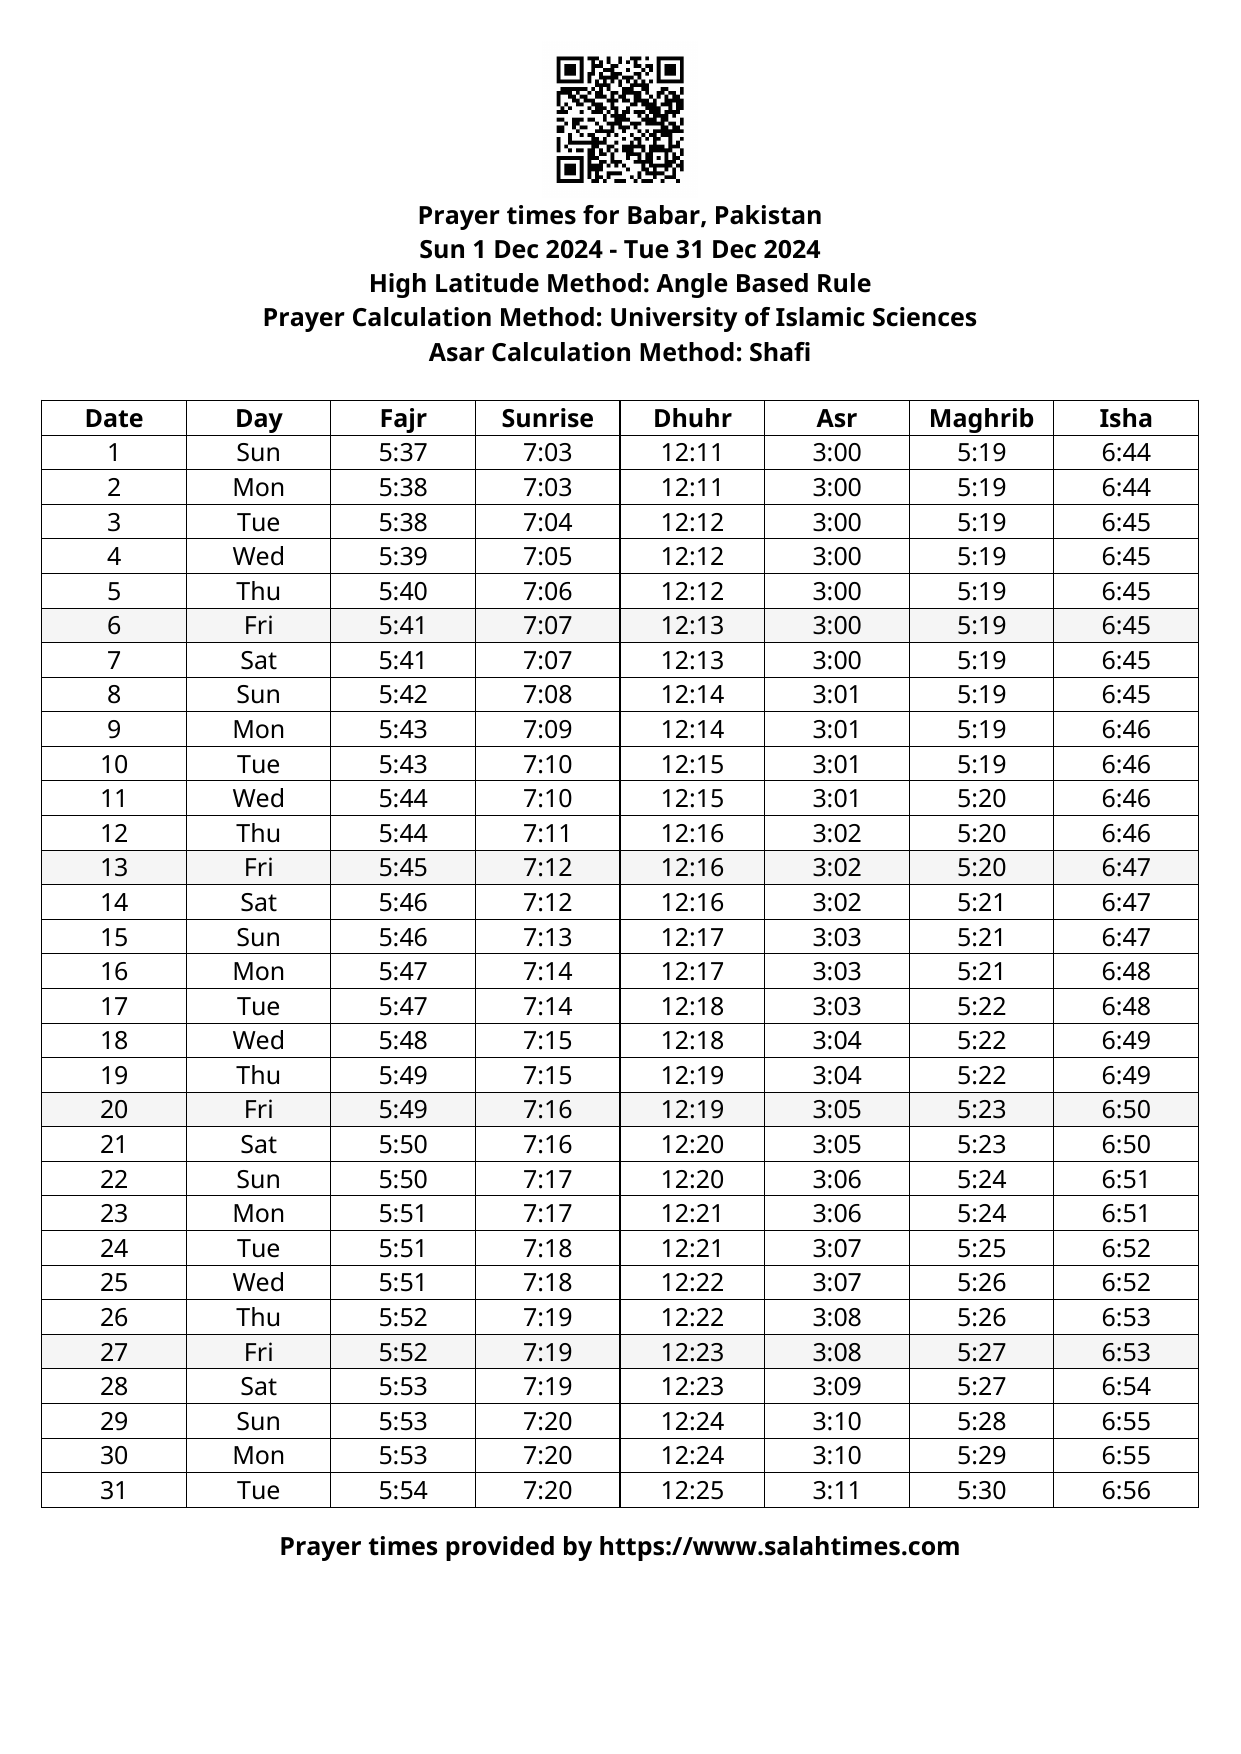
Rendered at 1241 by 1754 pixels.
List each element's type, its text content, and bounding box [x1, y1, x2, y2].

table_cell 7:10 [476, 781, 619, 815]
table_cell 3:09 [765, 1369, 909, 1403]
table_cell 12:14 [621, 678, 764, 711]
table_cell Sun [187, 678, 330, 711]
table_cell 6:47 [1054, 885, 1198, 919]
table_cell 5:22 [910, 989, 1053, 1022]
table_cell 6:44 [1054, 470, 1198, 504]
table_cell 6:46 [1054, 747, 1198, 780]
table_cell 6:52 [1054, 1231, 1198, 1264]
table_cell 16 [42, 954, 186, 988]
table_cell 5:49 [331, 1093, 475, 1126]
table_cell 3:07 [765, 1266, 909, 1299]
table_cell 6:46 [1054, 781, 1198, 815]
table_cell 7:05 [476, 539, 619, 573]
table_cell 5:40 [331, 574, 475, 607]
table_cell 5:21 [910, 920, 1053, 953]
table_cell 5:25 [910, 1231, 1053, 1264]
table_header Maghrib [910, 401, 1053, 434]
table_cell 12:23 [621, 1369, 764, 1403]
table_cell 3:00 [765, 436, 909, 469]
table_cell Wed [187, 1024, 330, 1057]
table_cell 7:20 [476, 1404, 619, 1437]
table_cell 5:24 [910, 1162, 1053, 1195]
table_cell 12:22 [621, 1266, 764, 1299]
table_cell Mon [187, 1196, 330, 1230]
table_cell 28 [42, 1369, 186, 1403]
table_cell 5:26 [910, 1266, 1053, 1299]
table_cell 3:05 [765, 1127, 909, 1161]
table_cell 6:49 [1054, 1058, 1198, 1092]
table_cell 12 [42, 816, 186, 849]
table_cell 5:49 [331, 1058, 475, 1092]
table_cell 5:23 [910, 1127, 1053, 1161]
table_cell 5:46 [331, 920, 475, 953]
table_cell 3:00 [765, 609, 909, 642]
table_cell 12:19 [621, 1058, 764, 1092]
table_cell 7:19 [476, 1369, 619, 1403]
table_cell 7:15 [476, 1058, 619, 1092]
table_cell 7:07 [476, 643, 619, 677]
table_cell 3:03 [765, 920, 909, 953]
table_cell 12:16 [621, 885, 764, 919]
table_header Sunrise [476, 401, 619, 434]
table_cell 7:19 [476, 1300, 619, 1334]
table_cell 5:48 [331, 1024, 475, 1057]
table_cell 5:21 [910, 954, 1053, 988]
table_cell 5:27 [910, 1369, 1053, 1403]
table_cell 7:17 [476, 1196, 619, 1230]
table_cell 26 [42, 1300, 186, 1334]
table_cell 6:45 [1054, 505, 1198, 538]
table_cell 12:16 [621, 816, 764, 849]
table_cell 5:20 [910, 816, 1053, 849]
table_cell 5:24 [910, 1196, 1053, 1230]
table_cell 9 [42, 712, 186, 746]
table_cell Fri [187, 851, 330, 884]
table_cell 5:22 [910, 1024, 1053, 1057]
table_cell Sat [187, 1127, 330, 1161]
table_cell Mon [187, 470, 330, 504]
table_cell 6:50 [1054, 1127, 1198, 1161]
table_cell 7:15 [476, 1024, 619, 1057]
table_cell 5:52 [331, 1300, 475, 1334]
table_cell 12:25 [621, 1473, 764, 1507]
table_cell 22 [42, 1162, 186, 1195]
table_cell 29 [42, 1404, 186, 1437]
table_cell 3:01 [765, 781, 909, 815]
table_cell Thu [187, 574, 330, 607]
table_cell 6:51 [1054, 1196, 1198, 1230]
table_cell 5:43 [331, 712, 475, 746]
table_cell 5:29 [910, 1439, 1053, 1472]
text High Latitude Method: Angle Based Rule [42, 266, 1198, 300]
table_header Fajr [331, 401, 475, 434]
table_cell 6 [42, 609, 186, 642]
table_cell 7:11 [476, 816, 619, 849]
table_cell 5:19 [910, 470, 1053, 504]
table_cell 7:14 [476, 989, 619, 1022]
table_cell Mon [187, 954, 330, 988]
table_cell 7:19 [476, 1335, 619, 1368]
table_cell 5:45 [331, 851, 475, 884]
table_cell 5:52 [331, 1335, 475, 1368]
table_cell 5:19 [910, 643, 1053, 677]
table_cell 6:45 [1054, 678, 1198, 711]
table_cell Fri [187, 609, 330, 642]
table_cell 12:24 [621, 1439, 764, 1472]
table_cell 7 [42, 643, 186, 677]
table_cell 6:52 [1054, 1266, 1198, 1299]
table_cell 12:15 [621, 781, 764, 815]
table_cell 3:02 [765, 816, 909, 849]
table_cell Thu [187, 1300, 330, 1334]
table_cell 12:24 [621, 1404, 764, 1437]
table_cell Wed [187, 1266, 330, 1299]
table_cell 5:19 [910, 574, 1053, 607]
table_cell 3:04 [765, 1058, 909, 1092]
table_cell 6:45 [1054, 609, 1198, 642]
table_cell 12:20 [621, 1162, 764, 1195]
table_cell 6:46 [1054, 712, 1198, 746]
table_cell 3:03 [765, 989, 909, 1022]
table_header Dhuhr [621, 401, 764, 434]
table_cell 19 [42, 1058, 186, 1092]
table_cell 5:51 [331, 1196, 475, 1230]
table_cell 5:19 [910, 678, 1053, 711]
table_cell 5:27 [910, 1335, 1053, 1368]
table_cell Sun [187, 436, 330, 469]
table_cell 8 [42, 678, 186, 711]
table_cell 6:53 [1054, 1300, 1198, 1334]
table_cell 12:12 [621, 505, 764, 538]
table_cell 12:22 [621, 1300, 764, 1334]
table_cell 5:53 [331, 1369, 475, 1403]
table_cell 5:22 [910, 1058, 1053, 1092]
table_cell 7:17 [476, 1162, 619, 1195]
table_cell 12:21 [621, 1196, 764, 1230]
table_cell 5:41 [331, 609, 475, 642]
table_cell 5:28 [910, 1404, 1053, 1437]
table_cell 5:42 [331, 678, 475, 711]
table_cell 12:12 [621, 539, 764, 573]
table_cell 12:23 [621, 1335, 764, 1368]
table_cell 6:48 [1054, 989, 1198, 1022]
table_cell Tue [187, 747, 330, 780]
table_header Asr [765, 401, 909, 434]
table_cell 5:26 [910, 1300, 1053, 1334]
table_cell 12:17 [621, 920, 764, 953]
table_cell 13 [42, 851, 186, 884]
table_cell 3:08 [765, 1335, 909, 1368]
table_cell Thu [187, 1058, 330, 1092]
table_cell 7:20 [476, 1473, 619, 1507]
text Sun 1 Dec 2024 - Tue 31 Dec 2024 [42, 232, 1198, 266]
table_cell 5:47 [331, 989, 475, 1022]
table_cell 5:51 [331, 1231, 475, 1264]
table_cell 7:07 [476, 609, 619, 642]
table_cell 12:13 [621, 609, 764, 642]
table_cell 5:53 [331, 1439, 475, 1472]
table_header Date [42, 401, 186, 434]
table_cell Mon [187, 712, 330, 746]
table_cell 10 [42, 747, 186, 780]
text Prayer Calculation Method: University of Islamic Sciences [42, 300, 1198, 334]
table_cell 7:03 [476, 470, 619, 504]
table_cell 5:44 [331, 781, 475, 815]
table_cell 6:47 [1054, 920, 1198, 953]
table_cell 3:03 [765, 954, 909, 988]
table_cell 3:08 [765, 1300, 909, 1334]
table_cell Tue [187, 505, 330, 538]
table_cell 6:45 [1054, 643, 1198, 677]
table_cell 12:12 [621, 574, 764, 607]
table_cell 6:46 [1054, 816, 1198, 849]
table_cell 6:47 [1054, 851, 1198, 884]
table_cell 5:47 [331, 954, 475, 988]
table_cell 3:00 [765, 574, 909, 607]
table_cell 3:00 [765, 643, 909, 677]
table_cell Thu [187, 816, 330, 849]
table_cell 25 [42, 1266, 186, 1299]
table_cell 7:12 [476, 885, 619, 919]
table_cell 3:10 [765, 1439, 909, 1472]
table_cell 21 [42, 1127, 186, 1161]
table_cell 6:48 [1054, 954, 1198, 988]
table_cell 5:44 [331, 816, 475, 849]
table_cell 7:16 [476, 1127, 619, 1161]
table_cell 7:18 [476, 1266, 619, 1299]
table_cell 6:54 [1054, 1369, 1198, 1403]
table_cell 5:19 [910, 712, 1053, 746]
table_cell Fri [187, 1093, 330, 1126]
table_cell Fri [187, 1335, 330, 1368]
table_cell 11 [42, 781, 186, 815]
table_cell Mon [187, 1439, 330, 1472]
table_cell 12:21 [621, 1231, 764, 1264]
table_cell 5:21 [910, 885, 1053, 919]
table_cell 3:11 [765, 1473, 909, 1507]
table_cell Wed [187, 781, 330, 815]
table_cell 12:11 [621, 436, 764, 469]
table_cell 12:16 [621, 851, 764, 884]
text Prayer times provided by https://www.salahtimes.com [42, 1528, 1198, 1563]
table_cell 7:09 [476, 712, 619, 746]
table_cell 6:55 [1054, 1404, 1198, 1437]
table_cell 12:20 [621, 1127, 764, 1161]
table_cell Sun [187, 1404, 330, 1437]
table_cell 3:01 [765, 678, 909, 711]
table_cell 12:11 [621, 470, 764, 504]
table_cell 3:00 [765, 539, 909, 573]
table_cell 3:00 [765, 505, 909, 538]
table_cell Tue [187, 1473, 330, 1507]
table_cell 5:50 [331, 1127, 475, 1161]
table_cell 5:19 [910, 436, 1053, 469]
table_cell 15 [42, 920, 186, 953]
table_cell 5:54 [331, 1473, 475, 1507]
table_cell 5:20 [910, 851, 1053, 884]
table_cell 3:02 [765, 851, 909, 884]
table_cell 5:30 [910, 1473, 1053, 1507]
table_cell 7:04 [476, 505, 619, 538]
table_cell Sun [187, 920, 330, 953]
table_cell 12:18 [621, 1024, 764, 1057]
table_cell 2 [42, 470, 186, 504]
table_cell 18 [42, 1024, 186, 1057]
table_cell 12:15 [621, 747, 764, 780]
table_cell Sat [187, 1369, 330, 1403]
table_cell 5:51 [331, 1266, 475, 1299]
table_cell 20 [42, 1093, 186, 1126]
table_cell 3:07 [765, 1231, 909, 1264]
table_cell 12:18 [621, 989, 764, 1022]
table_cell 7:08 [476, 678, 619, 711]
picture [542, 41, 699, 198]
table_cell Sun [187, 1162, 330, 1195]
table_header Day [187, 401, 330, 434]
text Prayer times for Babar, Pakistan [42, 198, 1198, 232]
table_cell 7:18 [476, 1231, 619, 1264]
table_cell 3:05 [765, 1093, 909, 1126]
table_cell 5:38 [331, 470, 475, 504]
table_cell 7:20 [476, 1439, 619, 1472]
table_cell 5:53 [331, 1404, 475, 1437]
table_cell 6:56 [1054, 1473, 1198, 1507]
table_cell 5:41 [331, 643, 475, 677]
table_cell 12:17 [621, 954, 764, 988]
table_cell 6:49 [1054, 1024, 1198, 1057]
table_cell Tue [187, 989, 330, 1022]
table_cell 5 [42, 574, 186, 607]
table_cell 4 [42, 539, 186, 573]
table_cell Wed [187, 539, 330, 573]
table_cell 3:06 [765, 1162, 909, 1195]
table_cell 7:12 [476, 851, 619, 884]
table_cell Sat [187, 885, 330, 919]
table_header Isha [1054, 401, 1198, 434]
table_cell 6:45 [1054, 574, 1198, 607]
table_cell 3 [42, 505, 186, 538]
table_cell 5:19 [910, 747, 1053, 780]
table_cell 17 [42, 989, 186, 1022]
table_cell 12:14 [621, 712, 764, 746]
table_cell 12:19 [621, 1093, 764, 1126]
table_cell 7:13 [476, 920, 619, 953]
table_cell 3:10 [765, 1404, 909, 1437]
table_cell 5:19 [910, 539, 1053, 573]
table_cell 7:10 [476, 747, 619, 780]
table_cell 6:51 [1054, 1162, 1198, 1195]
table_cell 27 [42, 1335, 186, 1368]
table_cell 6:44 [1054, 436, 1198, 469]
table_cell 5:50 [331, 1162, 475, 1195]
table_cell 5:23 [910, 1093, 1053, 1126]
table_cell 3:02 [765, 885, 909, 919]
table_cell 7:06 [476, 574, 619, 607]
table_cell 6:53 [1054, 1335, 1198, 1368]
table_cell 6:55 [1054, 1439, 1198, 1472]
table_cell 5:38 [331, 505, 475, 538]
table_cell Tue [187, 1231, 330, 1264]
table_cell Sat [187, 643, 330, 677]
table_cell 6:45 [1054, 539, 1198, 573]
table_cell 24 [42, 1231, 186, 1264]
table_cell 5:19 [910, 609, 1053, 642]
table_cell 5:20 [910, 781, 1053, 815]
table_cell 5:43 [331, 747, 475, 780]
table_cell 5:39 [331, 539, 475, 573]
table_cell 1 [42, 436, 186, 469]
table_cell 5:19 [910, 505, 1053, 538]
table_cell 7:16 [476, 1093, 619, 1126]
table_cell 6:50 [1054, 1093, 1198, 1126]
text Asar Calculation Method: Shafi [42, 334, 1198, 368]
table_cell 7:03 [476, 436, 619, 469]
table_cell 5:46 [331, 885, 475, 919]
table_cell 5:37 [331, 436, 475, 469]
table_cell 31 [42, 1473, 186, 1507]
table_cell 23 [42, 1196, 186, 1230]
table_cell 12:13 [621, 643, 764, 677]
table_cell 14 [42, 885, 186, 919]
table_cell 30 [42, 1439, 186, 1472]
table_cell 3:01 [765, 712, 909, 746]
table_cell 3:04 [765, 1024, 909, 1057]
table_cell 3:06 [765, 1196, 909, 1230]
table_cell 3:01 [765, 747, 909, 780]
table_cell 7:14 [476, 954, 619, 988]
table_cell 3:00 [765, 470, 909, 504]
